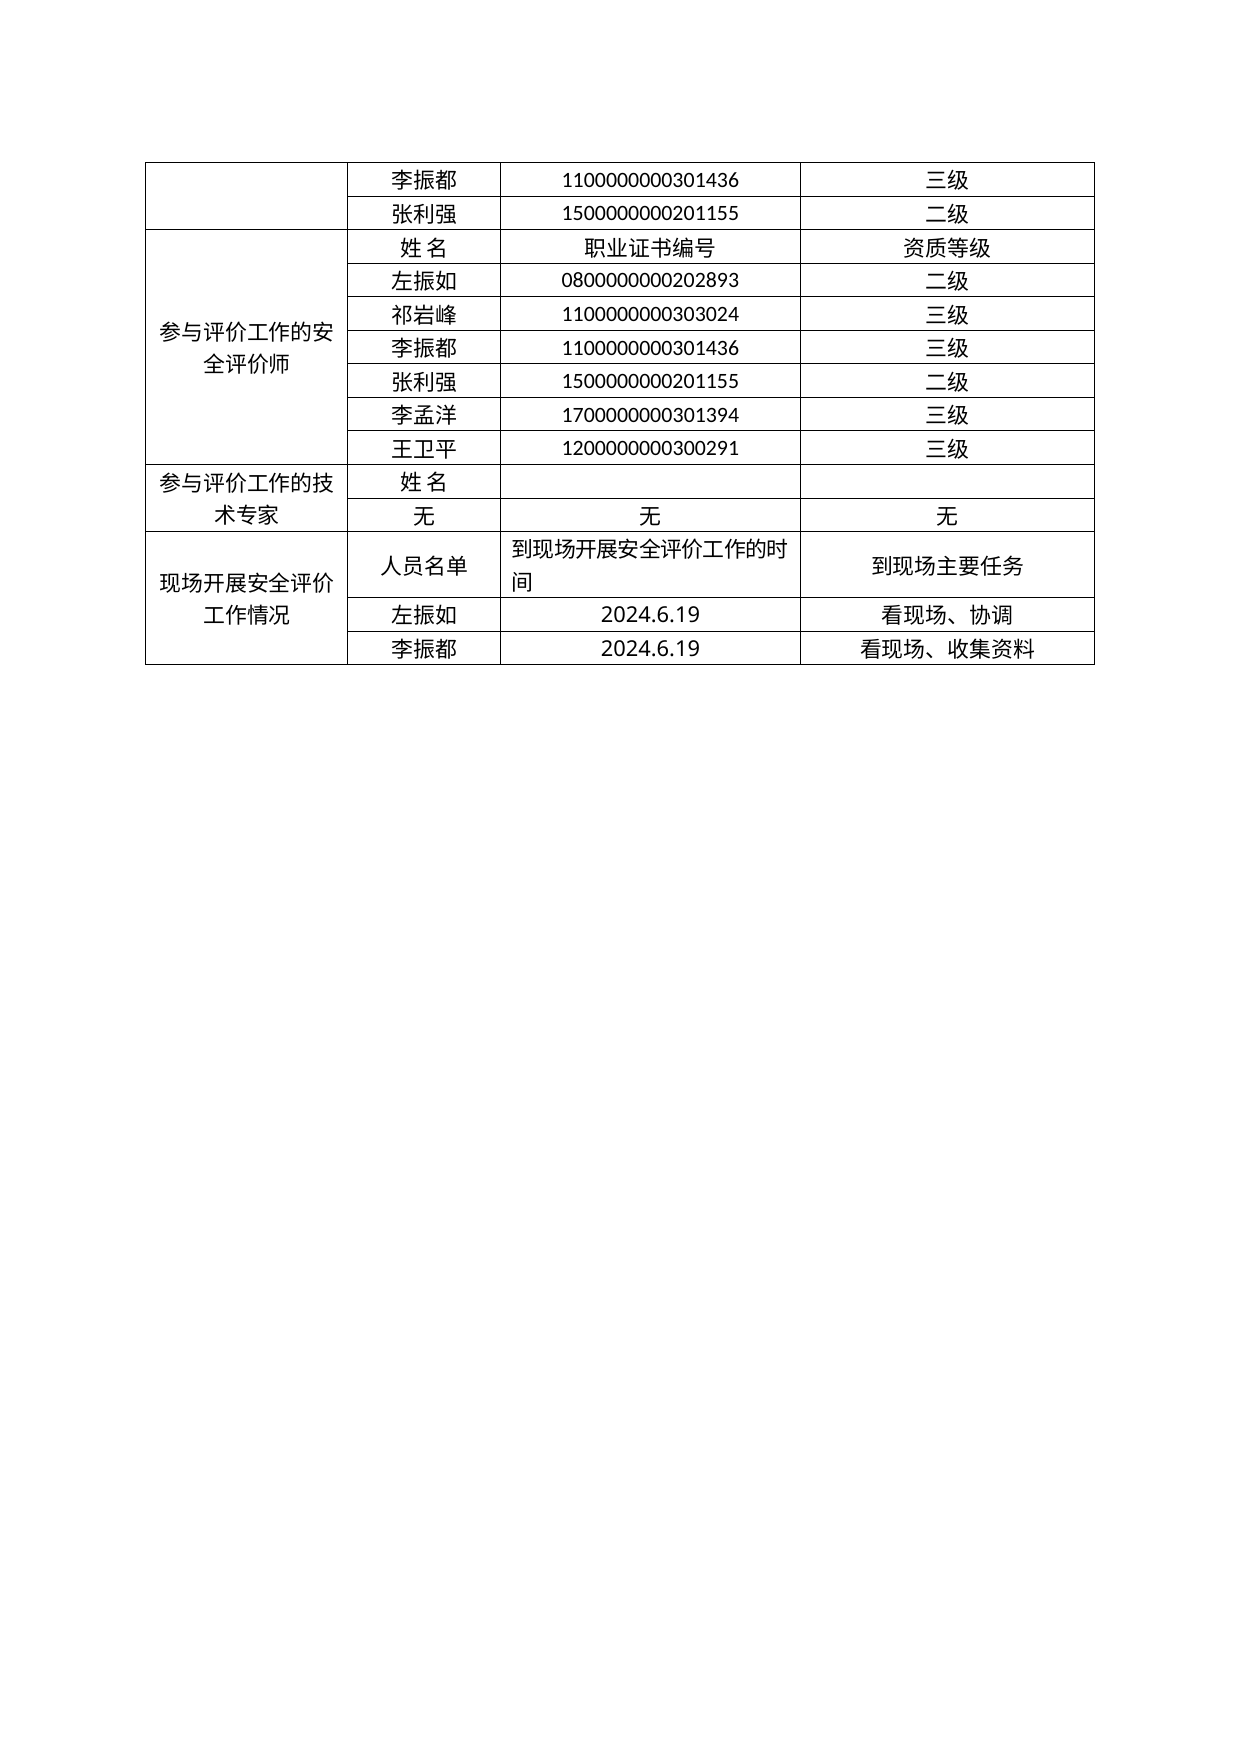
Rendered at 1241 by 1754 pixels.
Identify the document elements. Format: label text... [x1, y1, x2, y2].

table_cell 到现场开展安全评价工作的时间 [501, 532, 800, 597]
table_cell 资质等级 [801, 230, 1094, 263]
table_cell 无 [348, 499, 500, 531]
table_cell 0800000000202893 [501, 264, 800, 296]
table_cell 张利强 [348, 364, 500, 397]
table_cell 二级 [801, 197, 1094, 229]
table_cell 张利强 [348, 197, 500, 229]
table_cell 2024.6.19 [501, 632, 800, 664]
table_cell 三级 [801, 398, 1094, 430]
table_cell 左振如 [348, 264, 500, 296]
table_cell 2024.6.19 [501, 598, 800, 631]
table_cell 1100000000303024 [501, 297, 800, 330]
table_cell 王卫平 [348, 431, 500, 464]
table_cell 看现场、协调 [801, 598, 1094, 631]
table_cell 1100000000301436 [501, 331, 800, 363]
table_cell 姓 名 [348, 230, 500, 263]
table_cell 李孟洋 [348, 398, 500, 430]
table_cell 1100000000301436 [501, 163, 800, 196]
table_cell [801, 465, 1094, 497]
table_cell 三级 [801, 431, 1094, 464]
table_cell 三级 [801, 163, 1094, 196]
table_cell 祁岩峰 [348, 297, 500, 330]
table_cell 李振都 [348, 331, 500, 363]
table_cell 现场开展安全评价工作情况 [146, 532, 347, 664]
table_cell 李振都 [348, 632, 500, 664]
table_cell 看现场、收集资料 [801, 632, 1094, 664]
table_cell 无 [801, 499, 1094, 531]
table_cell 1500000000201155 [501, 197, 800, 229]
table_cell 人员名单 [348, 532, 500, 597]
table_cell 二级 [801, 264, 1094, 296]
table_cell 三级 [801, 331, 1094, 363]
table_cell 李振都 [348, 163, 500, 196]
table_cell 1200000000300291 [501, 431, 800, 464]
table_cell 二级 [801, 364, 1094, 397]
table_cell 1500000000201155 [501, 364, 800, 397]
table_cell 到现场主要任务 [801, 532, 1094, 597]
table_cell 三级 [801, 297, 1094, 330]
table_cell 参与评价工作的技术专家 [146, 465, 347, 531]
table_cell 姓 名 [348, 465, 500, 497]
table_cell 左振如 [348, 598, 500, 631]
table_cell 参与评价工作的安全评价师 [146, 230, 347, 464]
table_cell 职业证书编号 [501, 230, 800, 263]
table_cell [501, 465, 800, 497]
table_cell 1700000000301394 [501, 398, 800, 430]
table_cell 无 [501, 499, 800, 531]
